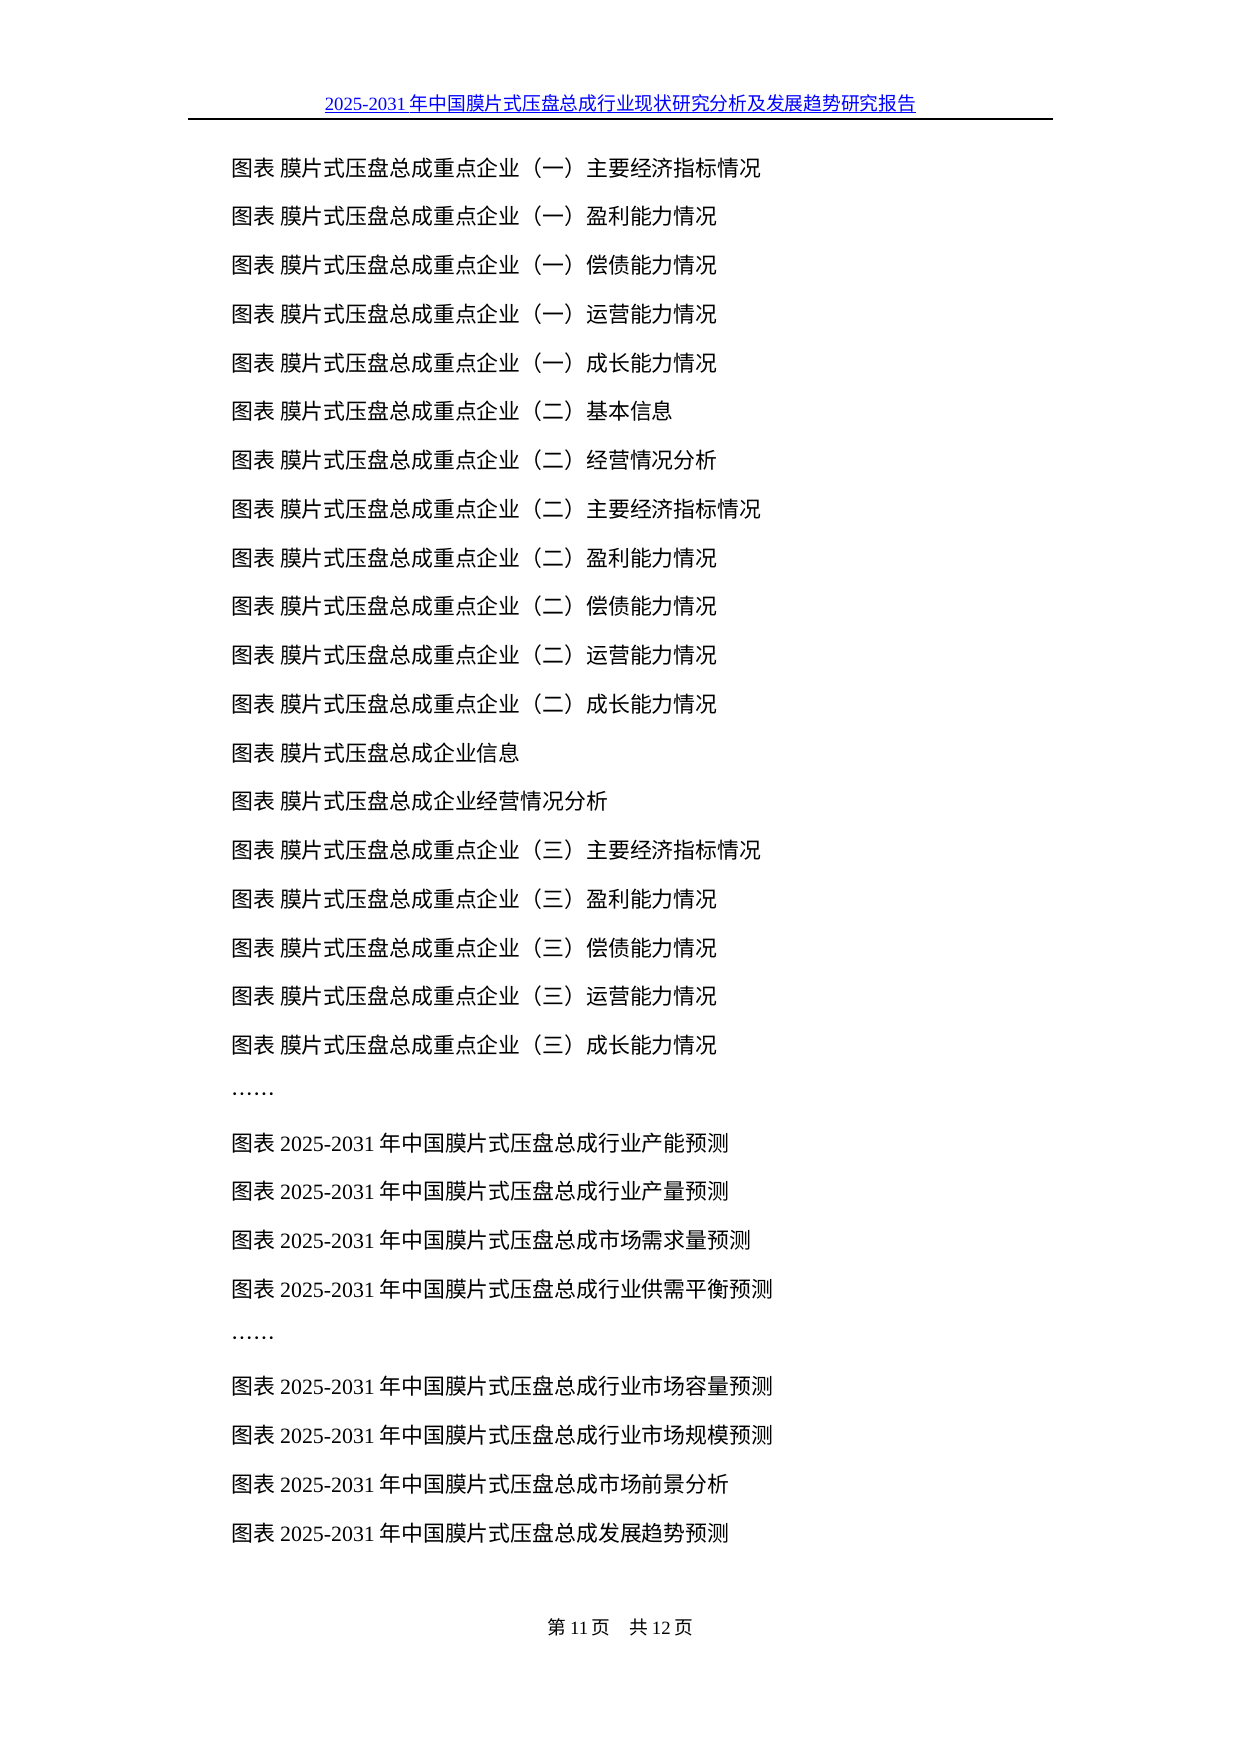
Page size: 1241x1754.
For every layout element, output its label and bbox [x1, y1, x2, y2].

text [187, 150, 1053, 1548]
